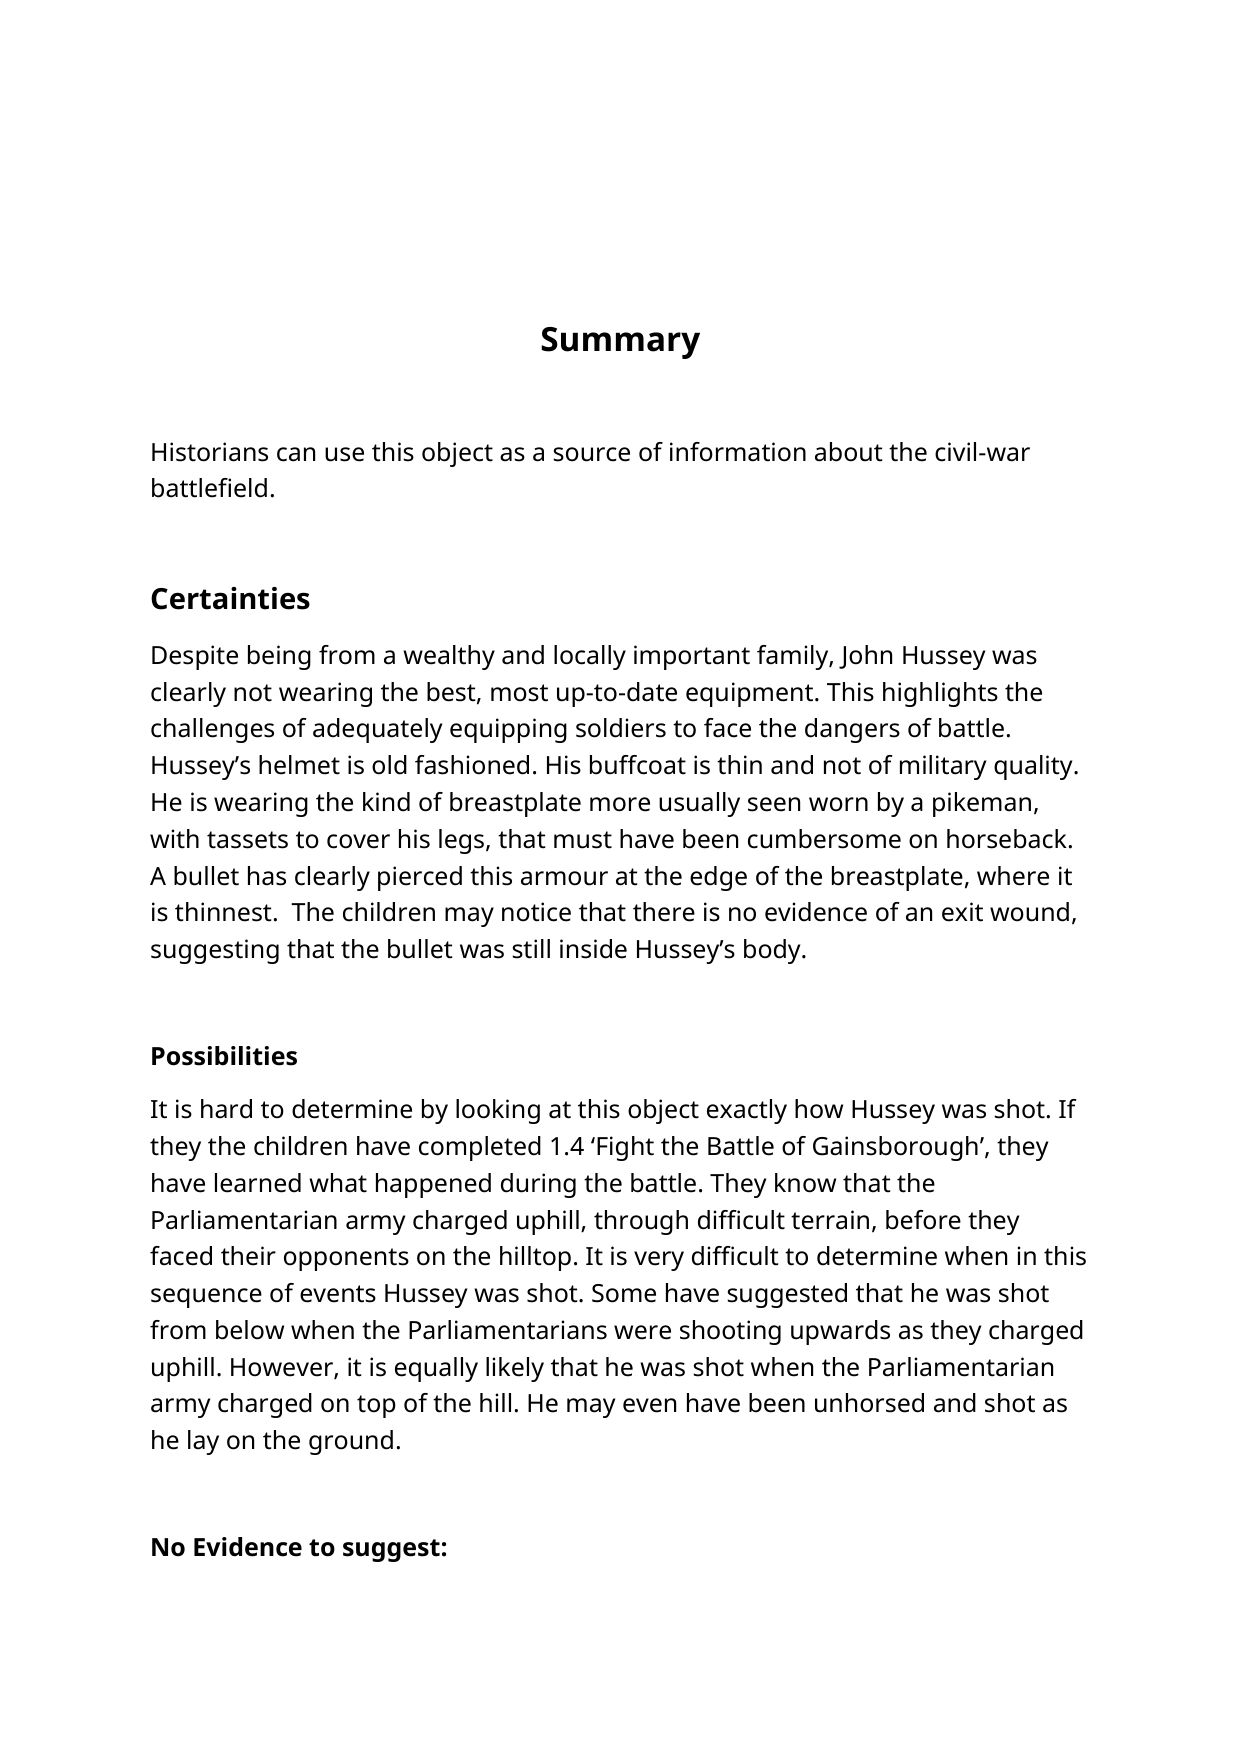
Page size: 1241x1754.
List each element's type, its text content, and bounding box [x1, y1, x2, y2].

text Certainties [150, 578, 1090, 618]
text No Evidence to suggest: [150, 1530, 1090, 1564]
text It is hard to determine by looking at this object exactly how Hussey was shot. If they the children have completed 1.4 ‘Fight the Battle of Gainsborough’, they have learned what happened during the battle. They know that the Parliamentarian army charged uphill, through difficult terrain, before they faced their opponents on the hilltop. It is very difficult to determine when in this sequence of events Hussey was shot. Some have suggested that he was shot from below when the Parliamentarians were shooting upwards as they charged uphill. However, it is equally likely that he was shot when the Parliamentarian army charged on top of the hill. He may even have been unhorsed and shot as he lay on the ground. [150, 1092, 1090, 1457]
text Despite being from a wealthy and locally important family, John Hussey was clearly not wearing the best, most up-to-date equipment. This highlights the challenges of adequately equipping soldiers to face the dangers of battle. Hussey’s helmet is old fashioned. His buffcoat is thin and not of military quality. He is wearing the kind of breastplate more usually seen worn by a pikeman, with tassets to cover his legs, that must have been cumbersome on horseback. A bullet has clearly pierced this armour at the edge of the breastplate, where it is thinnest. The children may notice that there is no evidence of an exit wound, suggesting that the bullet was still inside Hussey’s body. [150, 637, 1090, 966]
text Summary [150, 315, 1090, 361]
text Historians can use this object as a source of information about the civil-war battlefield. [150, 434, 1090, 505]
text Possibilities [150, 1038, 1090, 1073]
